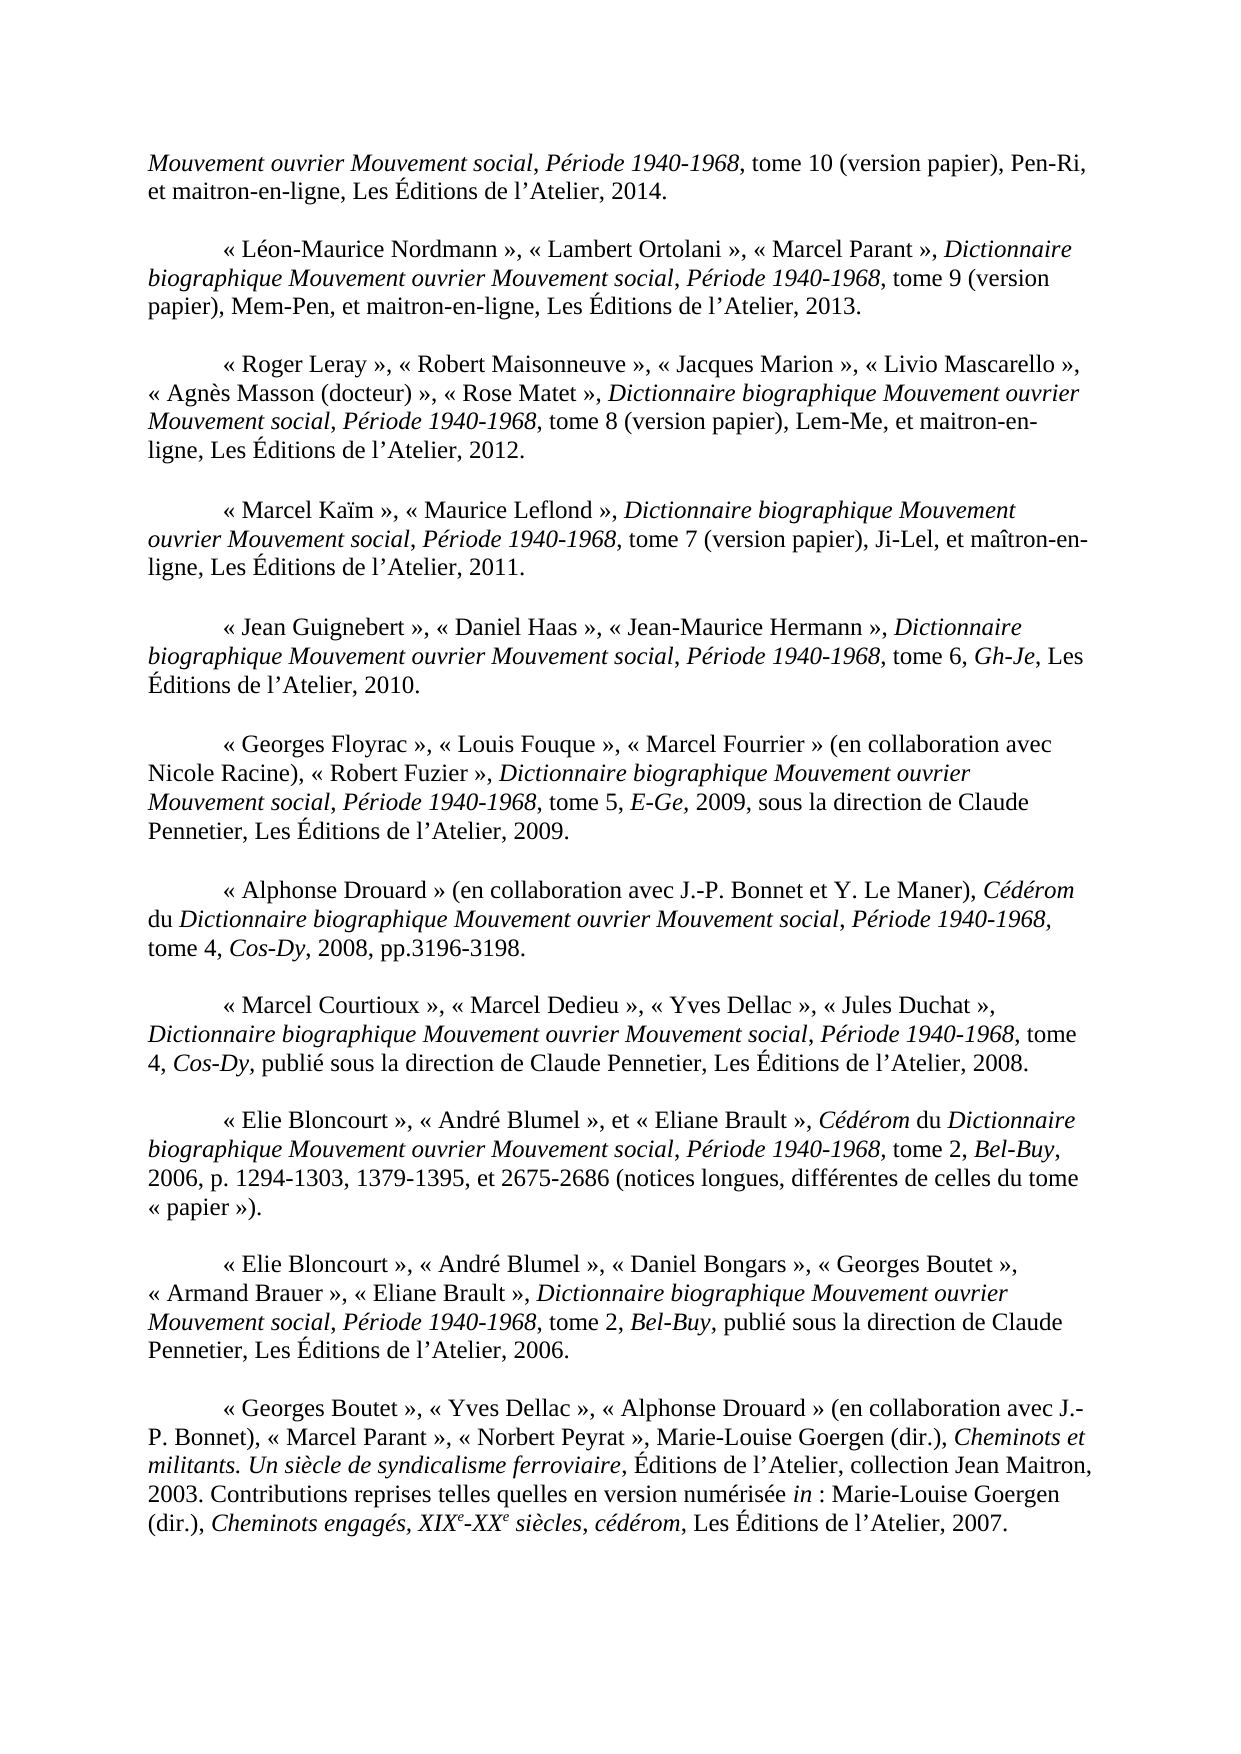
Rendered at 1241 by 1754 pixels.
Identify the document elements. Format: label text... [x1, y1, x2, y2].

text « Alphonse Drouard » (en collaboration avec J.-P. Bonnet et Y. Le Maner), Cédérom du Dictionnaire biographique Mouvement ouvrier Mouvement social, Période 1940-1968, tome 4, Cos-Dy, 2008, pp.3196-3198. [148, 876, 1093, 962]
text « Léon-Maurice Nordmann », « Lambert Ortolani », « Marcel Parant », Dictionnaire biographique Mouvement ouvrier Mouvement social, Période 1940-1968, tome 9 (version papier), Mem-Pen, et maitron-en-ligne, Les Éditions de l’Atelier, 2013. [148, 234, 1093, 320]
text « Georges Boutet », « Yves Dellac », « Alphonse Drouard » (en collaboration avec J.-P. Bonnet), « Marcel Parant », « Norbert Peyrat », Marie-Louise Goergen (dir.), Cheminots et militants. Un siècle de syndicalisme ferroviaire, Éditions de l’Atelier, collection Jean Maitron, 2003. Contributions reprises telles quelles en version numérisée in : Marie-Louise Goergen (dir.), Cheminots engagés, XIXe-XXe siècles, cédérom, Les Éditions de l’Atelier, 2007. [148, 1393, 1093, 1537]
text « Marcel Courtioux », « Marcel Dedieu », « Yves Dellac », « Jules Duchat », Dictionnaire biographique Mouvement ouvrier Mouvement social, Période 1940-1968, tome 4, Cos-Dy, publié sous la direction de Claude Pennetier, Les Éditions de l’Atelier, 2008. [148, 991, 1093, 1077]
text « Roger Leray », « Robert Maisonneuve », « Jacques Marion », « Livio Mascarello », « Agnès Masson (docteur) », « Rose Matet », Dictionnaire biographique Mouvement ouvrier Mouvement social, Période 1940-1968, tome 8 (version papier), Lem-Me, et maitron-en-ligne, Les Éditions de l’Atelier, 2012. [148, 349, 1093, 464]
text « Elie Bloncourt », « André Blumel », « Daniel Bongars », « Georges Boutet », « Armand Brauer », « Eliane Brault », Dictionnaire biographique Mouvement ouvrier Mouvement social, Période 1940-1968, tome 2, Bel-Buy, publié sous la direction de Claude Pennetier, Les Éditions de l’Atelier, 2006. [148, 1249, 1093, 1364]
text « Georges Floyrac », « Louis Fouque », « Marcel Fourrier » (en collaboration avec Nicole Racine), « Robert Fuzier », Dictionnaire biographique Mouvement ouvrier Mouvement social, Période 1940-1968, tome 5, E-Ge, 2009, sous la direction de Claude Pennetier, Les Éditions de l’Atelier, 2009. [148, 729, 1093, 844]
text « Marcel Kaïm », « Maurice Leflond », Dictionnaire biographique Mouvement ouvrier Mouvement social, Période 1940-1968, tome 7 (version papier), Ji-Lel, et maîtron-en-ligne, Les Éditions de l’Atelier, 2011. [148, 495, 1093, 581]
text « Elie Bloncourt », « André Blumel », et « Eliane Brault », Cédérom du Dictionnaire biographique Mouvement ouvrier Mouvement social, Période 1940-1968, tome 2, Bel-Buy, 2006, p. 1294-1303, 1379-1395, et 2675-2686 (notices longues, différentes de celles du tome « papier »). [148, 1106, 1093, 1221]
text « Jean Guignebert », « Daniel Haas », « Jean-Maurice Hermann », Dictionnaire biographique Mouvement ouvrier Mouvement social, Période 1940-1968, tome 6, Gh-Je, Les Éditions de l’Atelier, 2010. [148, 612, 1093, 698]
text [148, 148, 1093, 205]
